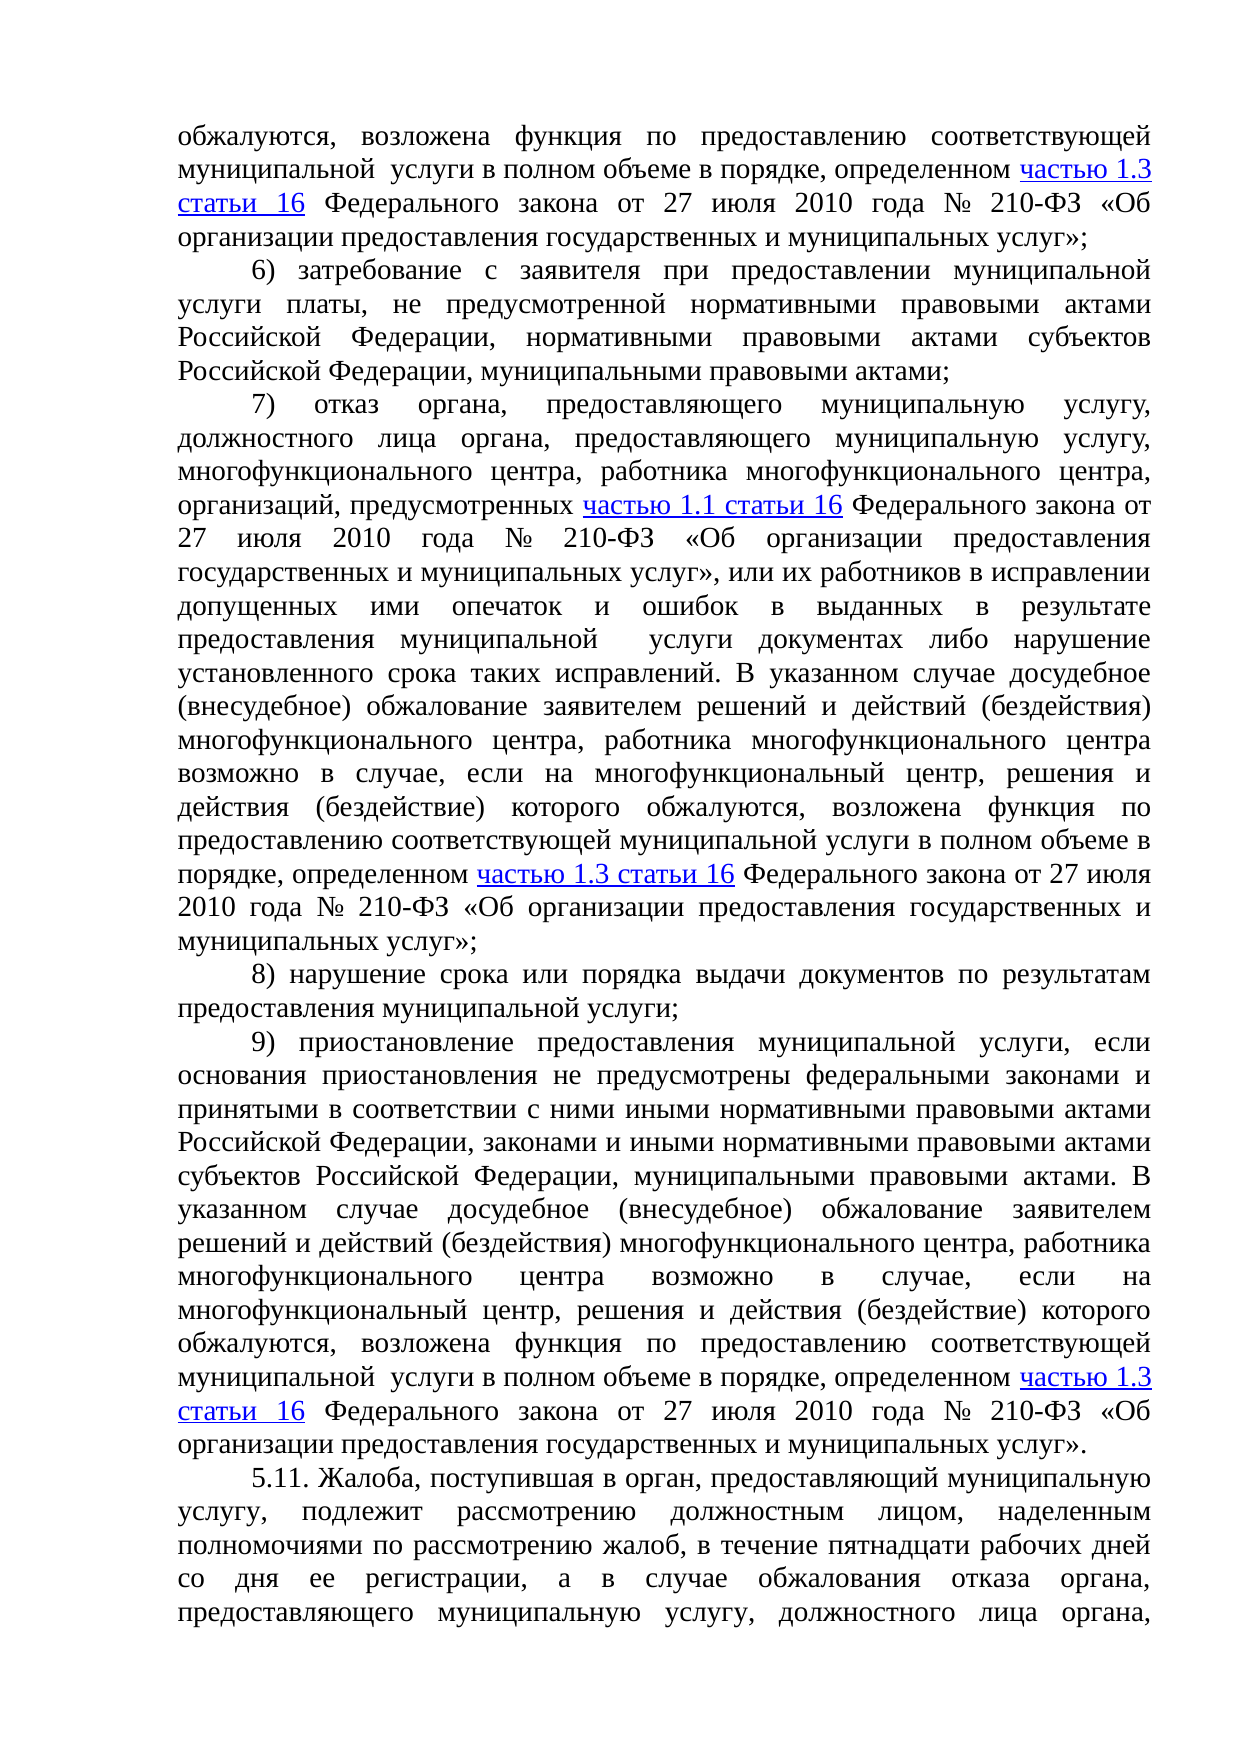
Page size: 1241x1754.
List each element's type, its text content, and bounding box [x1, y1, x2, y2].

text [177, 1460, 1152, 1627]
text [177, 118, 1152, 252]
text 8) нарушение срока или порядка выдачи документов по результатам предоставления муниципальной услуги; [177, 957, 1152, 1024]
text 9) приостановление предоставления муниципальной услуги, если основания приостановления не предусмотрены федеральными законами и принятыми в соответствии с ними иными нормативными правовыми актами Российской Федерации, законами и иными нормативными правовыми актами субъектов Российской Федерации, муниципальными правовыми актами. В указанном случае досудебное (внесудебное) обжалование заявителем решений и действий (бездействия) многофункционального центра, работника многофункционального центра возможно в случае, если на многофункциональный центр, решения и действия (бездействие) которого обжалуются, возложена функция по предоставлению соответствующей муниципальной услуги в полном объеме в порядке, определенном частью 1.3 статьи 16 Федерального закона от 27 июля 2010 года № 210-ФЗ «Об организации предоставления государственных и муниципальных услуг». [177, 1024, 1152, 1460]
text 6) затребование с заявителя при предоставлении муниципальной услуги платы, не предусмотренной нормативными правовыми актами Российской Федерации, нормативными правовыми актами субъектов Российской Федерации, муниципальными правовыми актами; [177, 252, 1152, 386]
text 7) отказ органа, предоставляющего муниципальную услугу, должностного лица органа, предоставляющего муниципальную услугу, многофункционального центра, работника многофункционального центра, организаций, предусмотренных частью 1.1 статьи 16 Федерального закона от 27 июля 2010 года № 210-ФЗ «Об организации предоставления государственных и муниципальных услуг», или их работников в исправлении допущенных ими опечаток и ошибок в выданных в результате предоставления муниципальной услуги документах либо нарушение установленного срока таких исправлений. В указанном случае досудебное (внесудебное) обжалование заявителем решений и действий (бездействия) многофункционального центра, работника многофункционального центра возможно в случае, если на многофункциональный центр, решения и действия (бездействие) которого обжалуются, возложена функция по предоставлению соответствующей муниципальной услуги в полном объеме в порядке, определенном частью 1.3 статьи 16 Федерального закона от 27 июля 2010 года № 210-ФЗ «Об организации предоставления государственных и муниципальных услуг»; [177, 386, 1152, 957]
